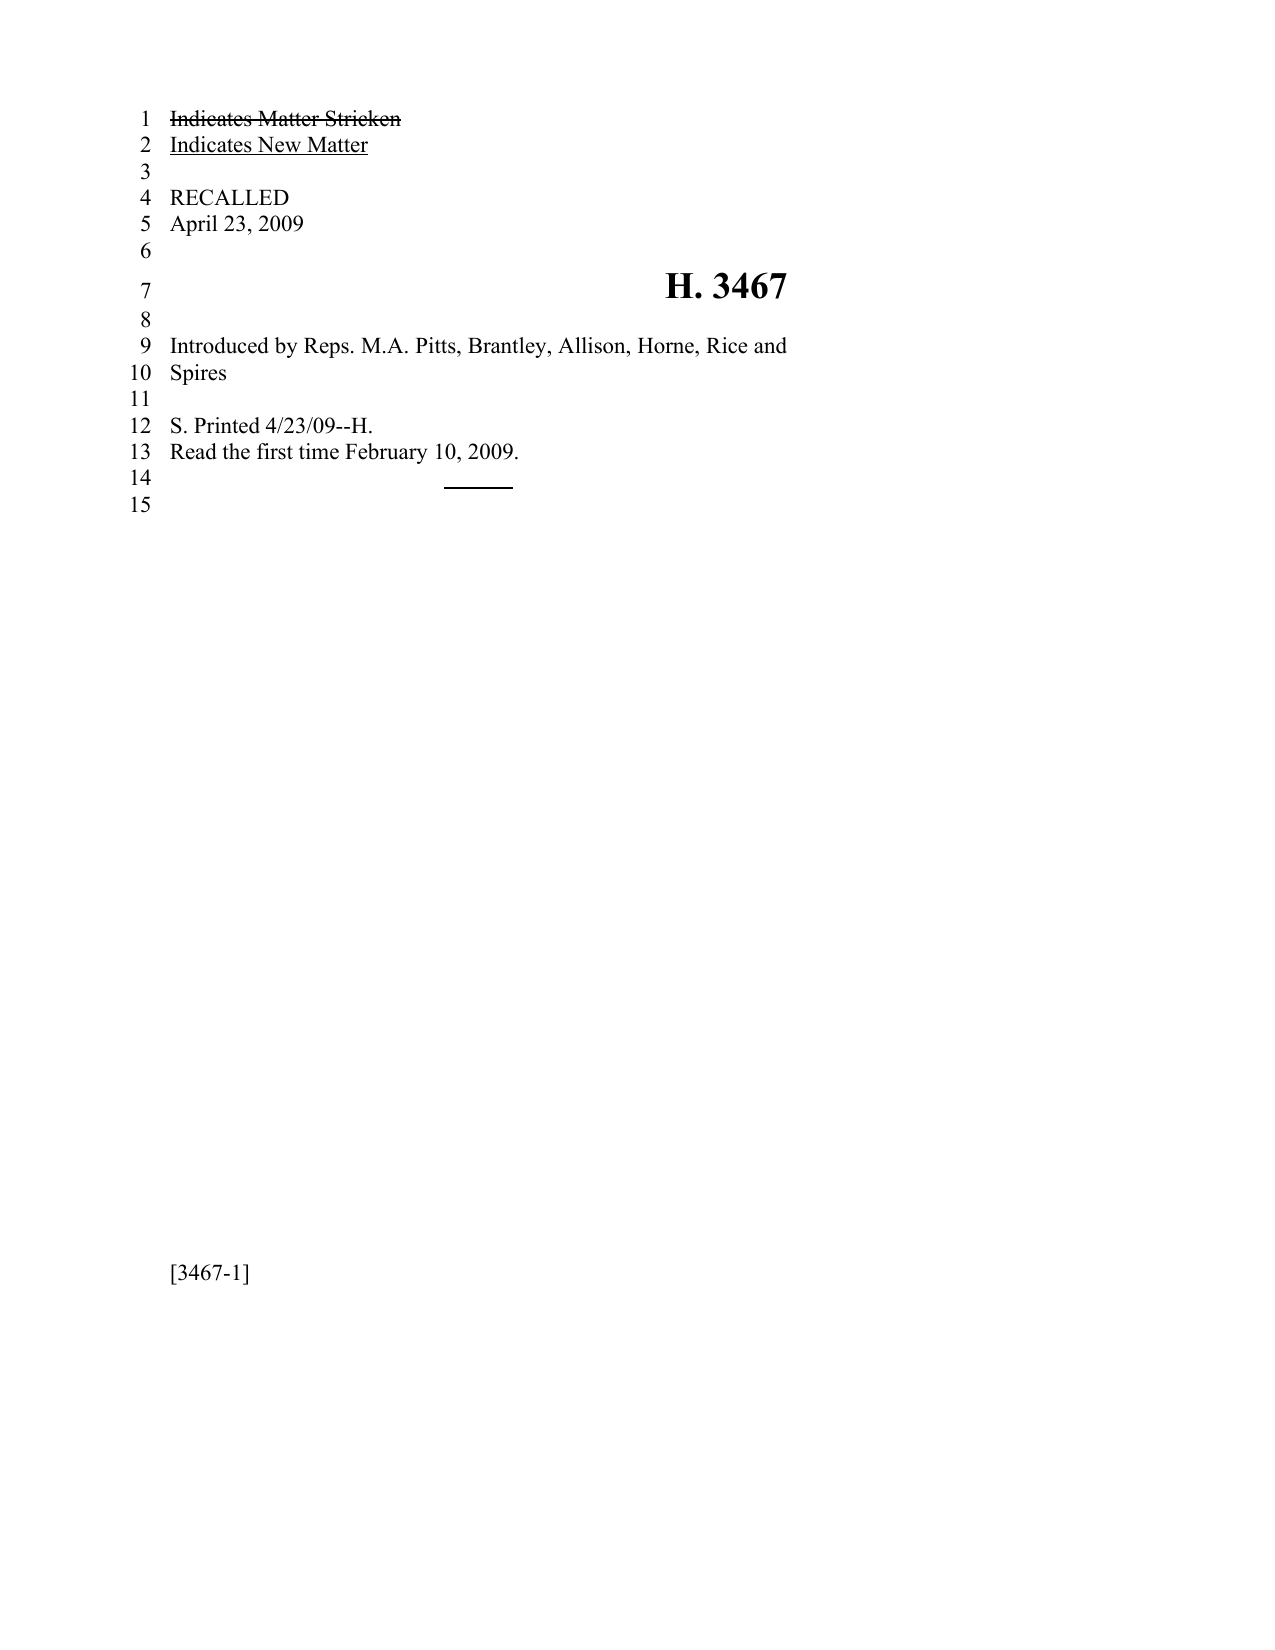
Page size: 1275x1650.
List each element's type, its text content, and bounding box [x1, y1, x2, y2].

text Indicates New Matter [169, 131, 787, 158]
text H. 3467 [169, 263, 787, 306]
text Introduced by Reps. M.A. Pitts, Brantley, Allison, Horne, Rice and Spires [169, 333, 787, 385]
text April 23, 2009 [169, 210, 787, 237]
text Read the first time February 10, 2009. [169, 438, 787, 464]
text Indicates Matter Stricken [169, 105, 787, 131]
text RECALLED [169, 184, 787, 210]
text S. Printed 4/23/09--H. [169, 412, 787, 438]
